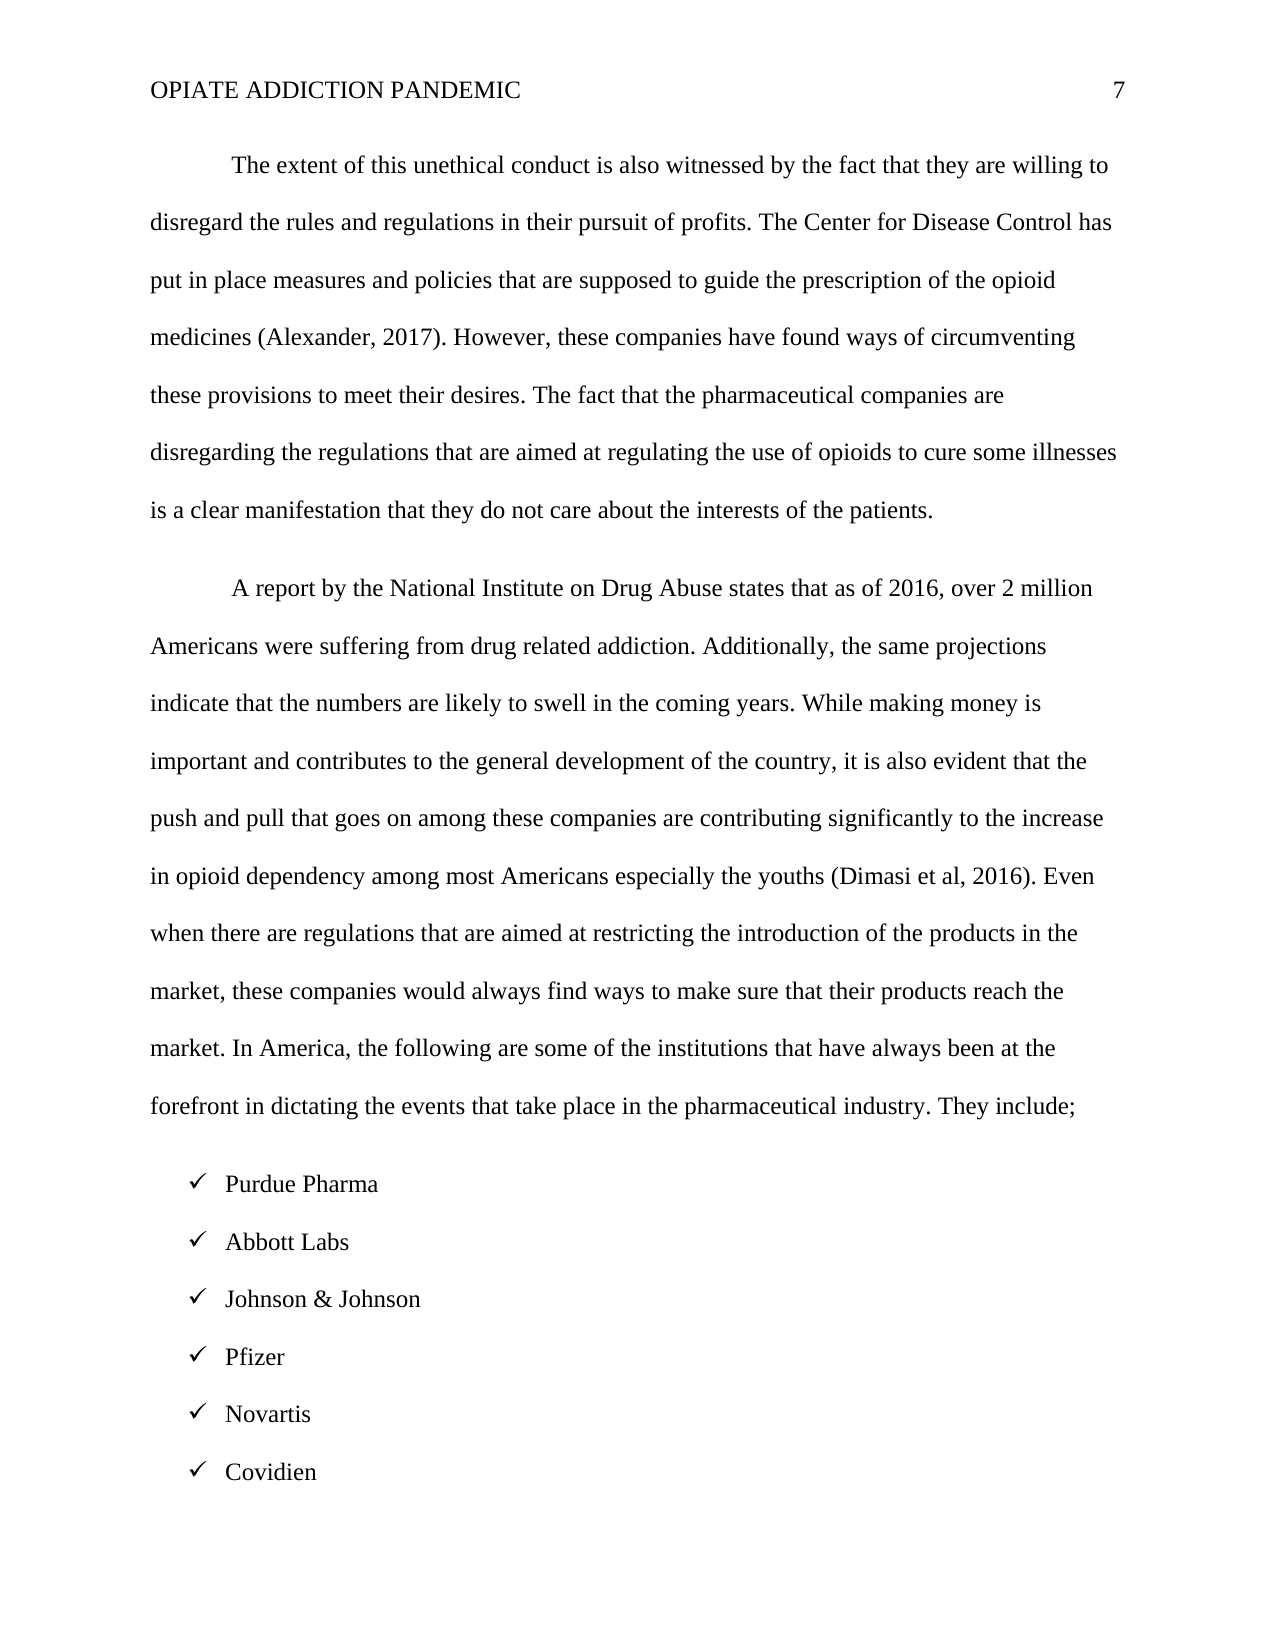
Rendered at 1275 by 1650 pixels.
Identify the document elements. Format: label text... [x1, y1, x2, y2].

list Abbott Labs [187, 1227, 1125, 1255]
list Purdue Pharma [187, 1169, 1125, 1198]
list Pfizer [187, 1342, 1125, 1370]
text A report by the National Institute on Drug Abuse states that as of 2016, over 2 million Americans were suffering from drug related addiction. Additionally, the same projections indicate that the numbers are likely to swell in the coming years. While making money is important and contributes to the general development of the country, it is also evident that the push and pull that goes on among these companies are contributing significantly to the increase in opioid dependency among most Americans especially the youths (Dimasi et al, 2016). Even when there are regulations that are aimed at restricting the introduction of the products in the market, these companies would always find ways to make sure that their products reach the market. In America, the following are some of the institutions that have always been at the forefront in dictating the events that take place in the pharmaceutical industry. They include; [150, 573, 1125, 1119]
list Johnson & Johnson [187, 1284, 1125, 1313]
text The extent of this unethical conduct is also witnessed by the fact that they are willing to disregard the rules and regulations in their pursuit of profits. The Center for Disease Control has put in place measures and policies that are supposed to guide the prescription of the opioid medicines (Alexander, 2017). However, these companies have found ways of circumventing these provisions to meet their desires. The fact that the pharmaceutical companies are disregarding the regulations that are aimed at regulating the use of opioids to cure some illnesses is a clear manifestation that they do not care about the interests of the patients. [150, 150, 1125, 524]
list Covidien [187, 1457, 1125, 1485]
list Novartis [187, 1399, 1125, 1428]
